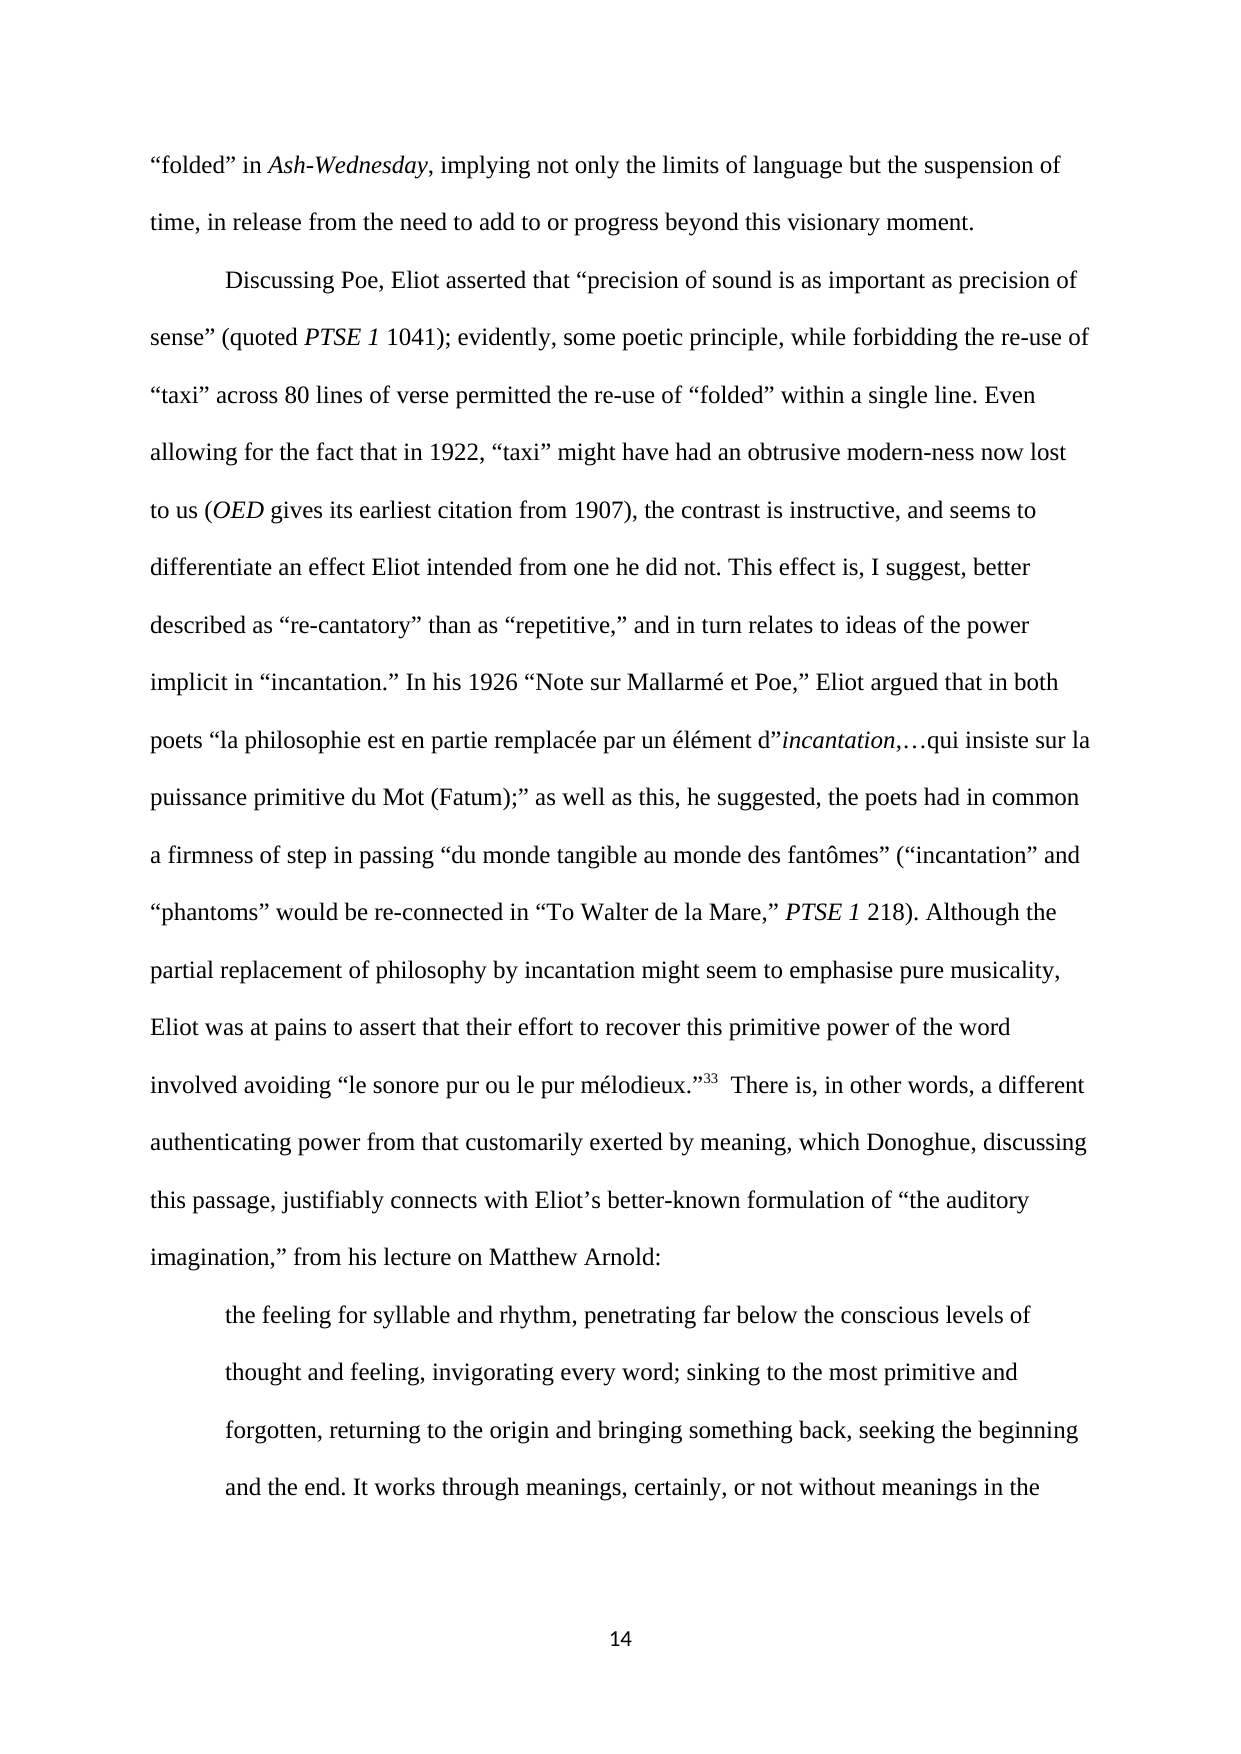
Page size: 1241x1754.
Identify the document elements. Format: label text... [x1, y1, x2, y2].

text Discussing Poe, Eliot asserted that “precision of sound is as important as precision of sense” (quoted PTSE 1 1041); evidently, some poetic principle, while forbidding the re-use of “taxi” across 80 lines of verse permitted the re-use of “folded” within a single line. Even allowing for the fact that in 1922, “taxi” might have had an obtrusive modern-ness now lost to us (OED gives its earliest citation from 1907), the contrast is instructive, and seems to differentiate an effect Eliot intended from one he did not. This effect is, I suggest, better described as “re-cantatory” than as “repetitive,” and in turn relates to ideas of the power implicit in “incantation.” In his 1926 “Note sur Mallarmé et Poe,” Eliot argued that in both poets “la philosophie est en partie remplacée par un élément d”incantation,…qui insiste sur la puissance primitive du Mot (Fatum);” as well as this, he suggested, the poets had in common a firmness of step in passing “du monde tangible au monde des fantômes” (“incantation” and “phantoms” would be re-connected in “To Walter de la Mare,” PTSE 1 218). Although the partial replacement of philosophy by incantation might seem to emphasise pure musicality, Eliot was at pains to assert that their effort to recover this primitive power of the word involved avoiding “le sonore pur ou le pur mélodieux.” There is, in other words, a different authenticating power from that customarily exerted by meaning, which Donoghue, discussing this passage, justifiably connects with Eliot’s better-known formulation of “the auditory imagination,” from his lecture on Matthew Arnold: [150, 265, 1090, 1271]
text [150, 150, 1090, 236]
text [225, 1300, 1090, 1501]
